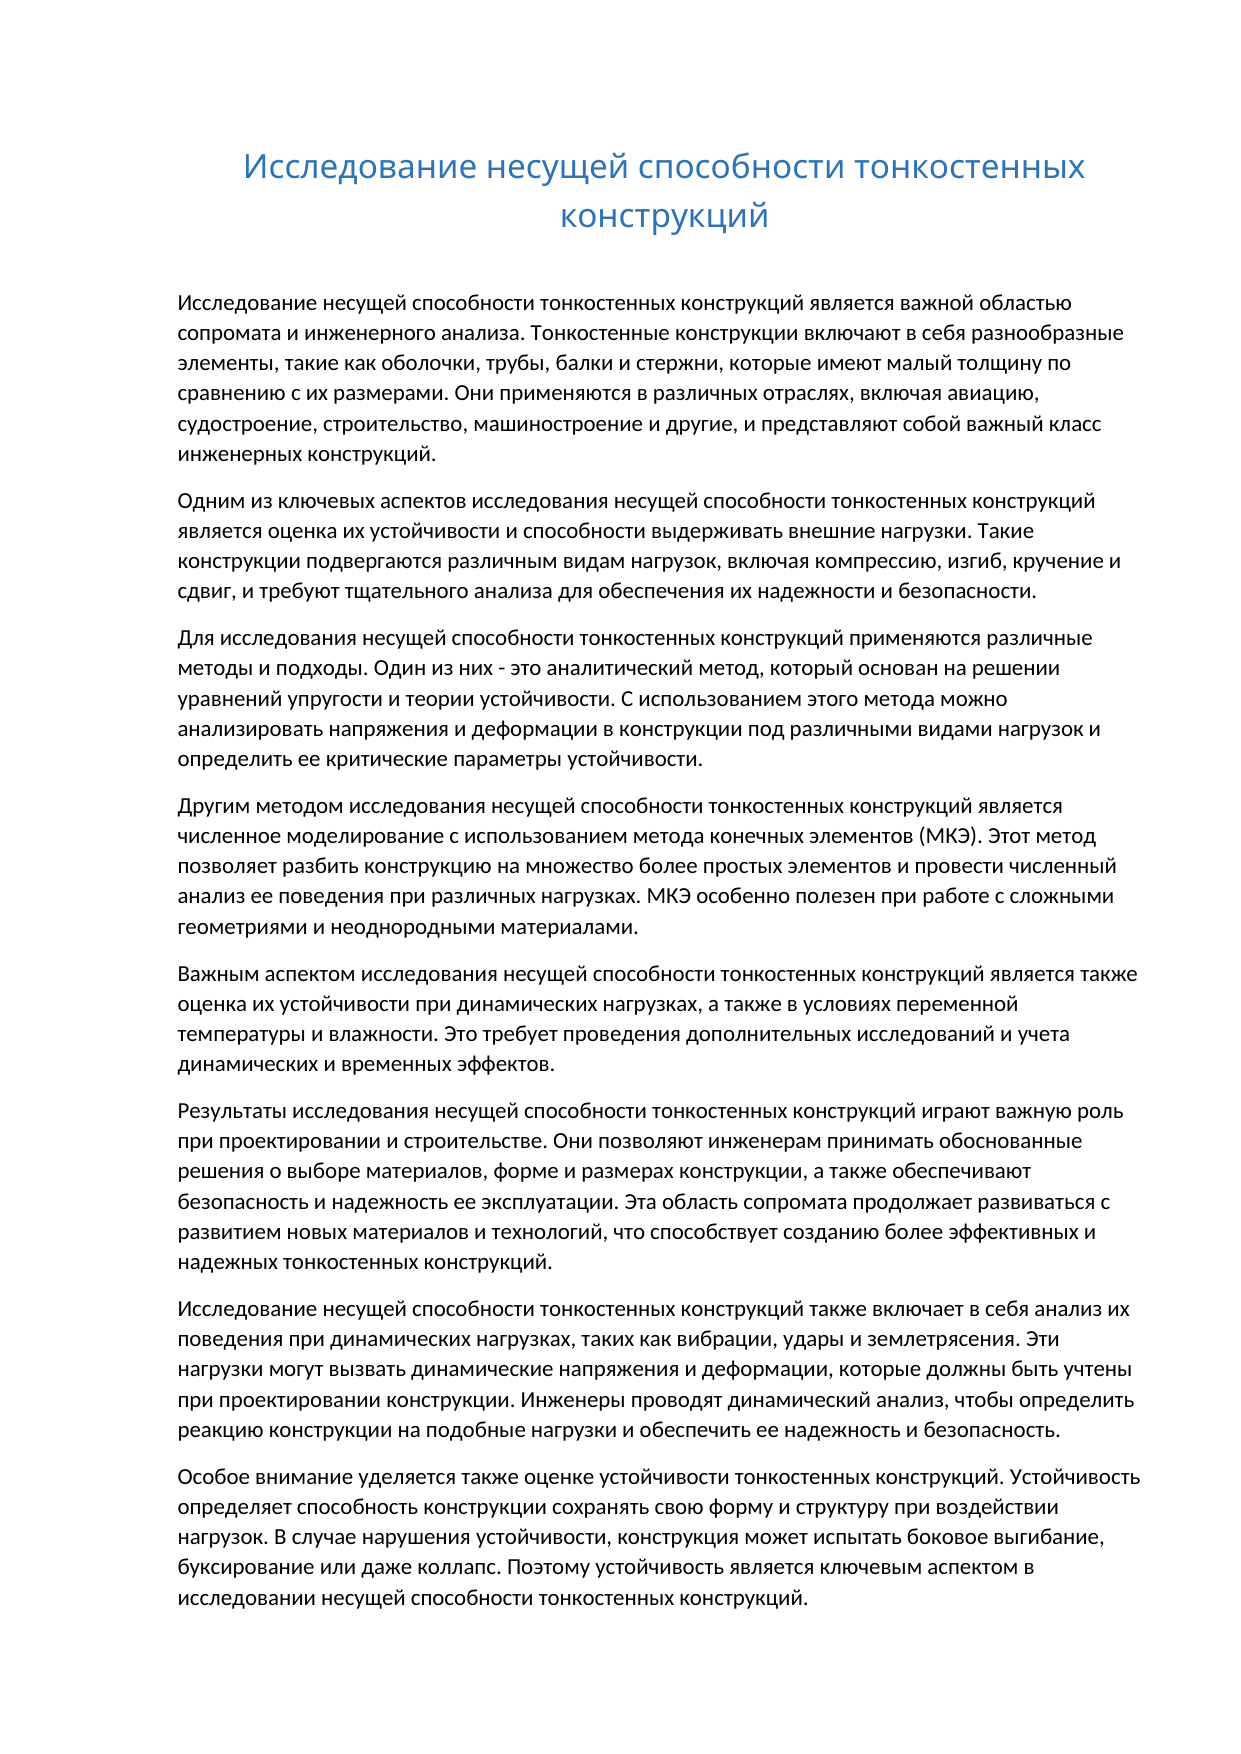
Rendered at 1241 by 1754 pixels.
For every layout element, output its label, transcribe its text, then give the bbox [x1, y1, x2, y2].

text Для исследования несущей способности тонкостенных конструкций применяются различные методы и подходы. Один из них - это аналитический метод, который основан на решении уравнений упругости и теории устойчивости. С использованием этого метода можно анализировать напряжения и деформации в конструкции под различными видами нагрузок и определить ее критические параметры устойчивости. [177, 623, 1152, 772]
text Одним из ключевых аспектов исследования несущей способности тонкостенных конструкций является оценка их устойчивости и способности выдерживать внешние нагрузки. Такие конструкции подвергаются различным видам нагрузок, включая компрессию, изгиб, кручение и сдвиг, и требуют тщательного анализа для обеспечения их надежности и безопасности. [177, 486, 1152, 604]
text Исследование несущей способности тонкостенных конструкций является важной областью сопромата и инженерного анализа. Тонкостенные конструкции включают в себя разнообразные элементы, такие как оболочки, трубы, балки и стержни, которые имеют малый толщину по сравнению с их размерами. Они применяются в различных отраслях, включая авиацию, судостроение, строительство, машиностроение и другие, и представляют собой важный класс инженерных конструкций. [177, 288, 1152, 467]
text Другим методом исследования несущей способности тонкостенных конструкций является численное моделирование с использованием метода конечных элементов (МКЭ). Этот метод позволяет разбить конструкцию на множество более простых элементов и провести численный анализ ее поведения при различных нагрузках. МКЭ особенно полезен при работе с сложными геометриями и неоднородными материалами. [177, 791, 1152, 940]
text Важным аспектом исследования несущей способности тонкостенных конструкций является также оценка их устойчивости при динамических нагрузках, а также в условиях переменной температуры и влажности. Это требует проведения дополнительных исследований и учета динамических и временных эффектов. [177, 959, 1152, 1077]
text Особое внимание уделяется также оценке устойчивости тонкостенных конструкций. Устойчивость определяет способность конструкции сохранять свою форму и структуру при воздействии нагрузок. В случае нарушения устойчивости, конструкция может испытать боковое выгибание, буксирование или даже коллапс. Поэтому устойчивость является ключевым аспектом в исследовании несущей способности тонкостенных конструкций. [177, 1462, 1152, 1611]
text Результаты исследования несущей способности тонкостенных конструкций играют важную роль при проектировании и строительстве. Они позволяют инженерам принимать обоснованные решения о выборе материалов, форме и размерах конструкции, а также обеспечивают безопасность и надежность ее эксплуатации. Эта область сопромата продолжает развиваться с развитием новых материалов и технологий, что способствует созданию более эффективных и надежных тонкостенных конструкций. [177, 1096, 1152, 1275]
subtitle Исследование несущей способности тонкостенных конструкций [177, 143, 1152, 237]
text Исследование несущей способности тонкостенных конструкций также включает в себя анализ их поведения при динамических нагрузках, таких как вибрации, удары и землетрясения. Эти нагрузки могут вызвать динамические напряжения и деформации, которые должны быть учтены при проектировании конструкции. Инженеры проводят динамический анализ, чтобы определить реакцию конструкции на подобные нагрузки и обеспечить ее надежность и безопасность. [177, 1294, 1152, 1443]
